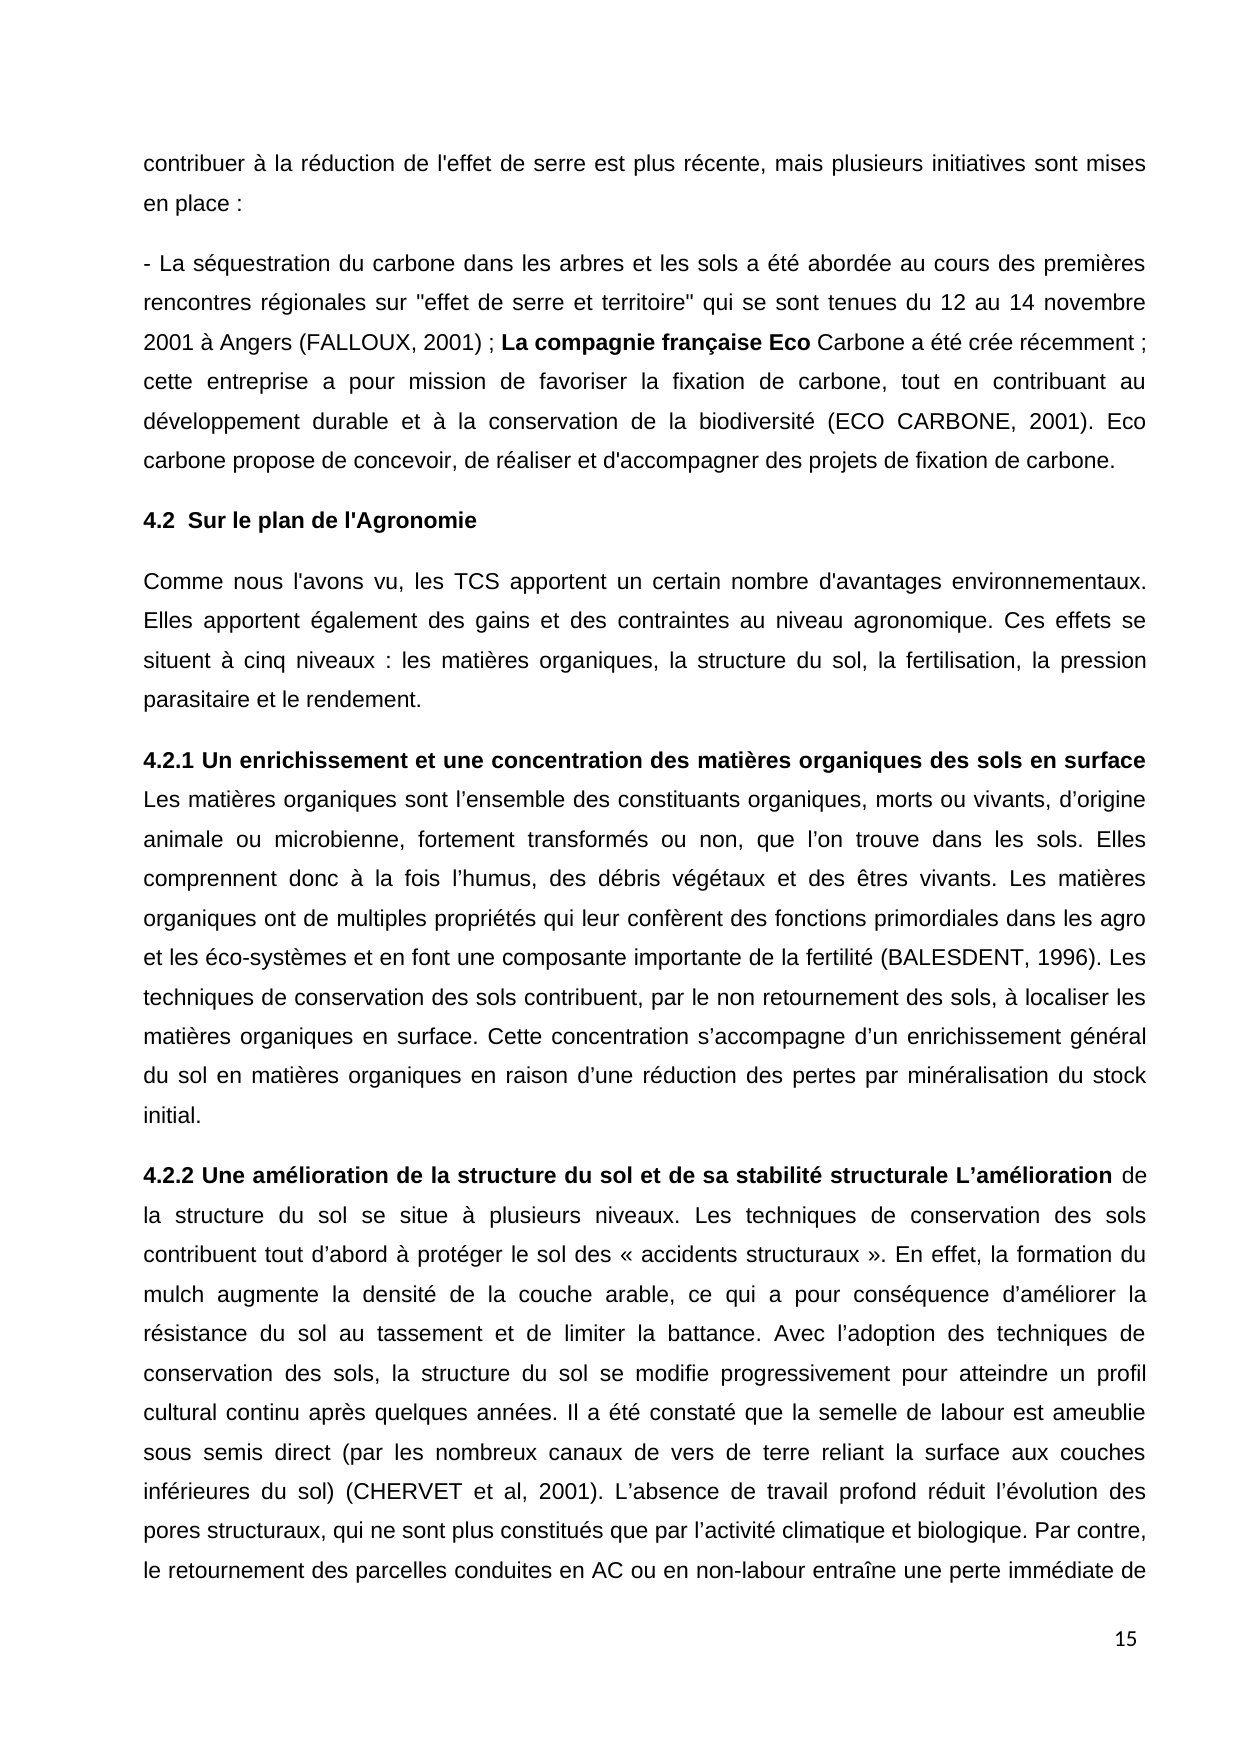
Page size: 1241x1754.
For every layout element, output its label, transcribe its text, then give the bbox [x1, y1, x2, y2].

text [143, 1162, 1147, 1583]
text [143, 150, 1147, 216]
text 4.2.1 Un enrichissement et une concentration des matières organiques des sols en surface Les matières organiques sont l’ensemble des constituants organiques, morts ou vivants, d’origine animale ou microbienne, fortement transformés ou non, que l’on trouve dans les sols. Elles comprennent donc à la fois l’humus, des débris végétaux et des êtres vivants. Les matières organiques ont de multiples propriétés qui leur confèrent des fonctions primordiales dans les agro et les éco-systèmes et en font une composante importante de la fertilité (BALESDENT, 1996). Les techniques de conservation des sols contribuent, par le non retournement des sols, à localiser les matières organiques en surface. Cette concentration s’accompagne d’un enrichissement général du sol en matières organiques en raison d’une réduction des pertes par minéralisation du stock initial. [143, 747, 1147, 1128]
text Comme nous l'avons vu, les TCS apportent un certain nombre d'avantages environnementaux. Elles apportent également des gains et des contraintes au niveau agronomique. Ces effets se situent à cinq niveaux : les matières organiques, la structure du sol, la fertilisation, la pression parasitaire et le rendement. [143, 568, 1147, 713]
text 4.2 Sur le plan de l'Agronomie [143, 507, 1147, 534]
text - La séquestration du carbone dans les arbres et les sols a été abordée au cours des premières rencontres régionales sur "effet de serre et territoire" qui se sont tenues du 12 au 14 novembre 2001 à Angers (FALLOUX, 2001) ; La compagnie française Eco Carbone a été crée récemment ; cette entreprise a pour mission de favoriser la fixation de carbone, tout en contribuant au développement durable et à la conservation de la biodiversité (ECO CARBONE, 2001). Eco carbone propose de concevoir, de réaliser et d'accompagner des projets de fixation de carbone. [143, 250, 1147, 473]
